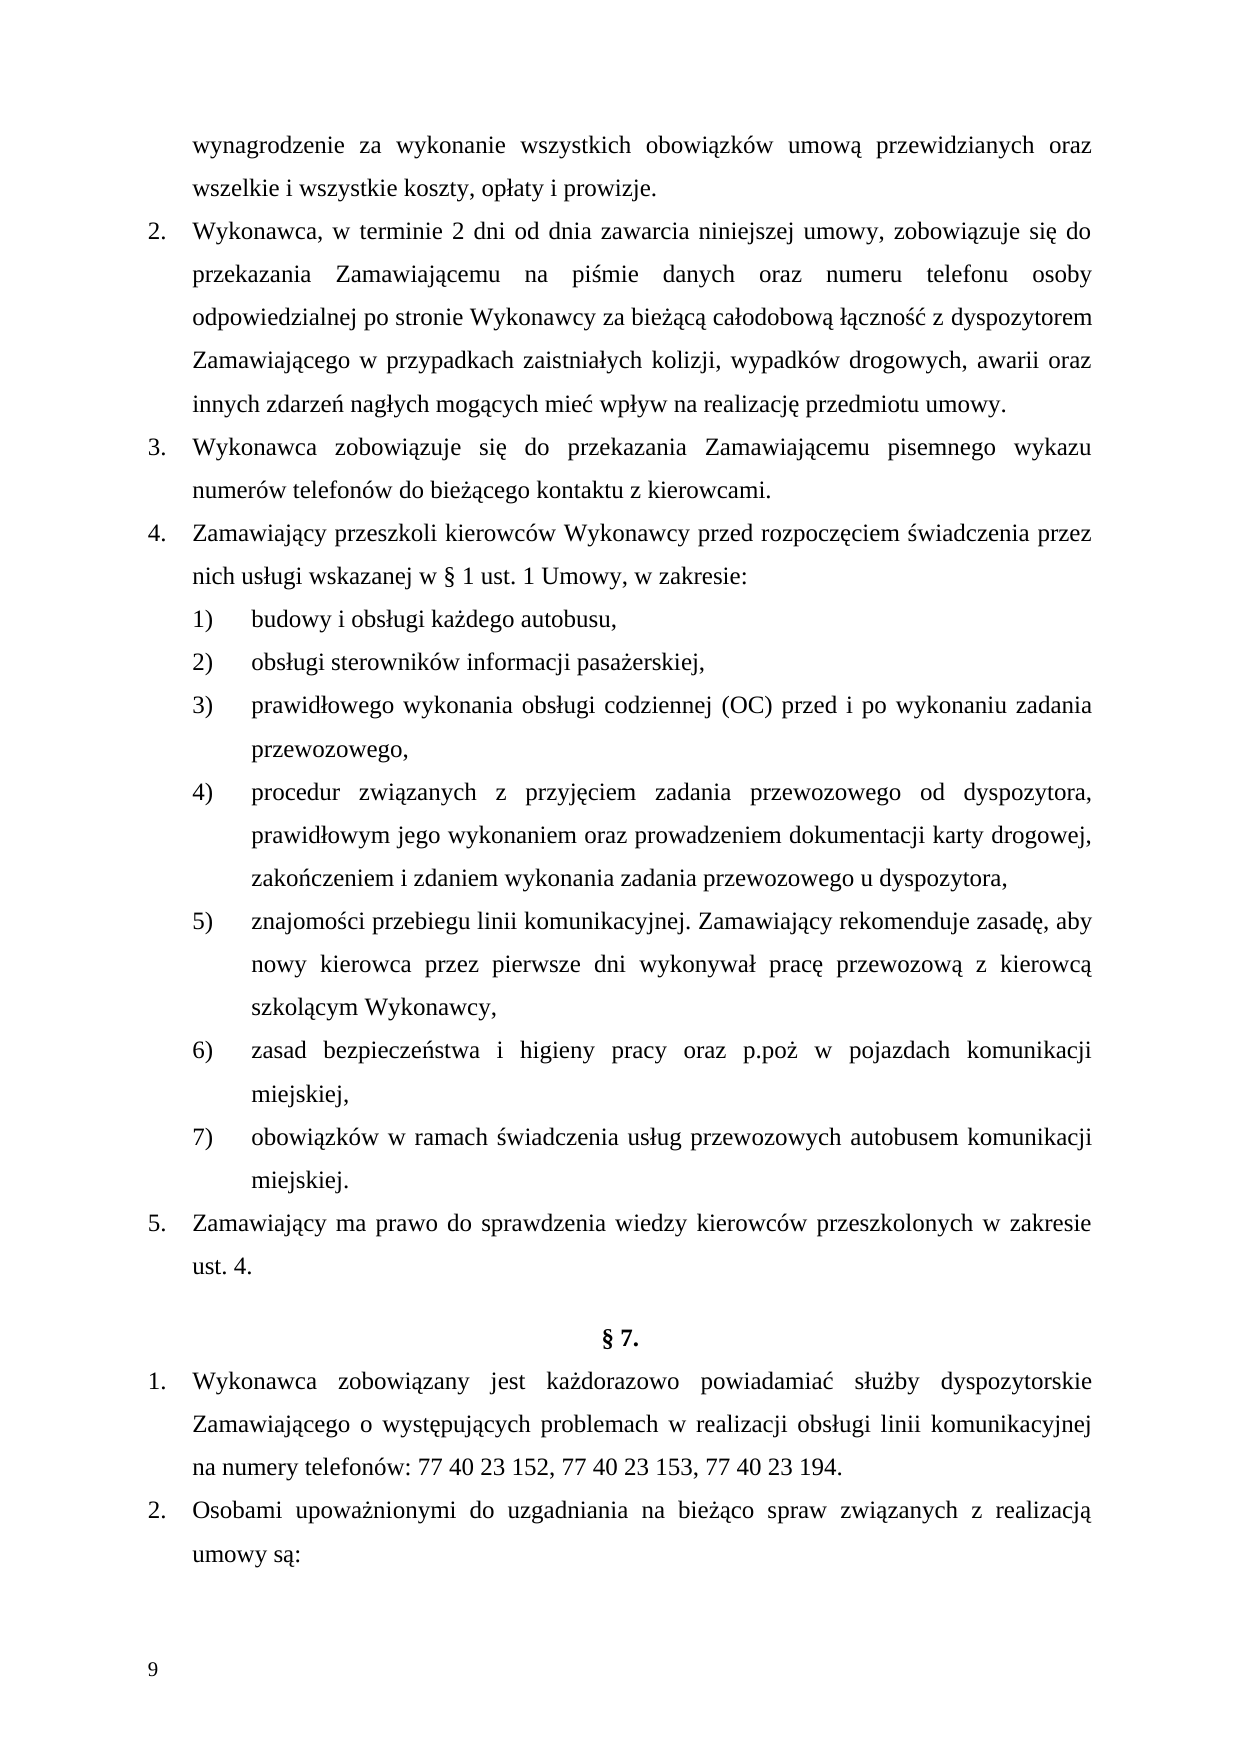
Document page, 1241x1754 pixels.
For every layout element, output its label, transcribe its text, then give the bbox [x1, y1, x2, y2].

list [148, 130, 1092, 202]
list Zamawiający ma prawo do sprawdzenia wiedzy kierowców przeszkolonych w zakresie ust. 4. [148, 1208, 1092, 1280]
list zasad bezpieczeństwa i higieny pracy oraz p.poż w pojazdach komunikacji miejskiej, [192, 1036, 1092, 1107]
list Wykonawca zobowiązuje się do przekazania Zamawiającemu pisemnego wykazu numerów telefonów do bieżącego kontaktu z kierowcami. [148, 432, 1092, 504]
list Wykonawca zobowiązany jest każdorazowo powiadamiać służby dyspozytorskie Zamawiającego o występujących problemach w realizacji obsługi linii komunikacyjnej na numery telefonów: 77 40 23 152, 77 40 23 153, 77 40 23 194. [148, 1366, 1092, 1481]
list obowiązków w ramach świadczenia usług przewozowych autobusem komunikacji miejskiej. [192, 1122, 1092, 1194]
list procedur związanych z przyjęciem zadania przewozowego od dyspozytora, prawidłowym jego wykonaniem oraz prowadzeniem dokumentacji karty drogowej, zakończeniem i zdaniem wykonania zadania przewozowego u dyspozytora, [192, 777, 1092, 892]
list Zamawiający przeszkoli kierowców Wykonawcy przed rozpoczęciem świadczenia przez nich usługi wskazanej w § 1 ust. 1 Umowy, w zakresie: [148, 518, 1092, 590]
list prawidłowego wykonania obsługi codziennej (OC) przed i po wykonaniu zadania przewozowego, [192, 691, 1092, 762]
list znajomości przebiegu linii komunikacyjnej. Zamawiający rekomenduje zasadę, aby nowy kierowca przez pierwsze dni wykonywał pracę przewozową z kierowcą szkolącym Wykonawcy, [192, 906, 1092, 1021]
list Wykonawca, w terminie 2 dni od dnia zawarcia niniejszej umowy, zobowiązuje się do przekazania Zamawiającemu na piśmie danych oraz numeru telefonu osoby odpowiedzialnej po stronie Wykonawcy za bieżącą całodobową łączność z dyspozytorem Zamawiającego w przypadkach zaistniałych kolizji, wypadków drogowych, awarii oraz innych zdarzeń nagłych mogących mieć wpływ na realizację przedmiotu umowy. [148, 216, 1092, 417]
list budowy i obsługi każdego autobusu, [192, 604, 1092, 633]
text § 7. [148, 1323, 1092, 1352]
list obsługi sterowników informacji pasażerskiej, [192, 647, 1092, 676]
list Osobami upoważnionymi do uzgadniania na bieżąco spraw związanych z realizacją umowy są: [148, 1496, 1092, 1567]
